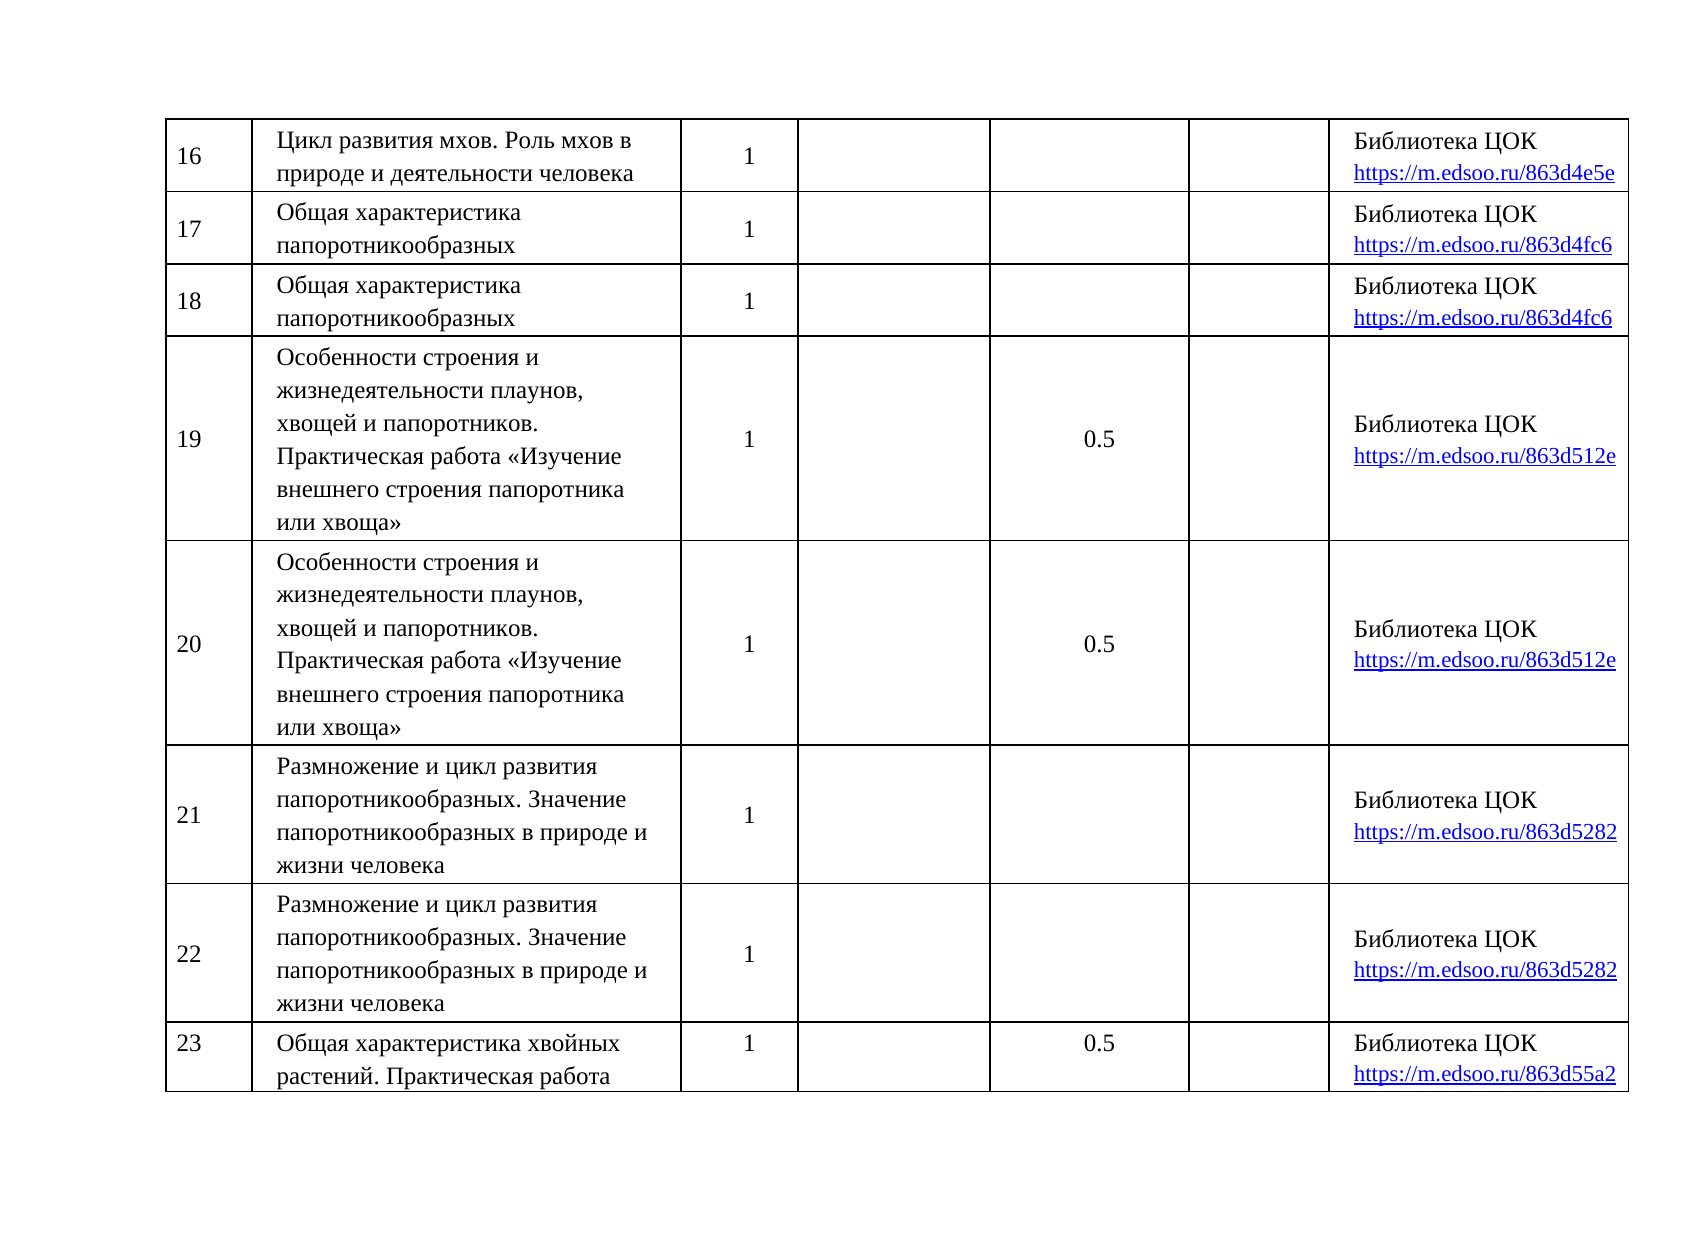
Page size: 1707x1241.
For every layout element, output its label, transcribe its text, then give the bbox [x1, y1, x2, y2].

table_cell [799, 192, 989, 263]
table_cell [1190, 746, 1328, 883]
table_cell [253, 1023, 680, 1091]
table_cell Размножение и цикл развития папоротникообразных. Значение папоротникообразных в природе и жизни человека [253, 884, 680, 1021]
table_cell [991, 884, 1188, 1021]
table_cell [1190, 265, 1328, 335]
table_cell Размножение и цикл развития папоротникообразных. Значение папоротникообразных в природе и жизни человека [253, 746, 680, 883]
table_cell Особенности строения и жизнедеятельности плаунов, хвощей и папоротников. Практическая работа «Изучение внешнего строения папоротника или хвоща» [253, 541, 680, 744]
table_cell [799, 120, 989, 191]
table_cell 1 [682, 192, 797, 263]
table_cell 1 [682, 265, 797, 335]
table_cell Библиотека ЦОК https://m.edsoo.ru/863d4fc6 [1330, 192, 1628, 263]
table_cell [1190, 884, 1328, 1021]
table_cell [1330, 1023, 1628, 1091]
table_cell Библиотека ЦОК https://m.edsoo.ru/863d5282 [1330, 746, 1628, 883]
table_cell [1190, 337, 1328, 540]
table_cell [991, 120, 1188, 191]
table_cell 1 [682, 884, 797, 1021]
table_cell 1 [682, 337, 797, 540]
table_cell [1190, 1023, 1328, 1091]
table_cell Особенности строения и жизнедеятельности плаунов, хвощей и папоротников. Практическая работа «Изучение внешнего строения папоротника или хвоща» [253, 337, 680, 540]
table_cell 16 [167, 120, 251, 191]
table_cell 19 [167, 337, 251, 540]
table_cell [799, 746, 989, 883]
table_cell 23 [167, 1023, 251, 1091]
table_cell 0.5 [991, 541, 1188, 744]
table_cell [799, 1023, 989, 1091]
table_cell [799, 265, 989, 335]
table_cell [991, 746, 1188, 883]
table_cell Общая характеристика папоротникообразных [253, 192, 680, 263]
table_cell Библиотека ЦОК https://m.edsoo.ru/863d512e [1330, 337, 1628, 540]
table_cell [1190, 541, 1328, 744]
table_cell Библиотека ЦОК https://m.edsoo.ru/863d512e [1330, 541, 1628, 744]
table_cell [799, 884, 989, 1021]
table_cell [253, 120, 680, 191]
table_cell 20 [167, 541, 251, 744]
table_cell 0.5 [991, 1023, 1188, 1091]
table_cell 1 [682, 1023, 797, 1091]
table_cell 22 [167, 884, 251, 1021]
table_cell [991, 192, 1188, 263]
table_cell [799, 541, 989, 744]
table_cell [1190, 120, 1328, 191]
table_cell [799, 337, 989, 540]
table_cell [1330, 120, 1628, 191]
table_cell 1 [682, 746, 797, 883]
table_cell Библиотека ЦОК https://m.edsoo.ru/863d4fc6 [1330, 265, 1628, 335]
table_cell 1 [682, 120, 797, 191]
table_cell 18 [167, 265, 251, 335]
table_cell 1 [682, 541, 797, 744]
table_cell 21 [167, 746, 251, 883]
table_cell [991, 265, 1188, 335]
table_cell Библиотека ЦОК https://m.edsoo.ru/863d5282 [1330, 884, 1628, 1021]
table_cell 17 [167, 192, 251, 263]
table_cell [1190, 192, 1328, 263]
table_cell 0.5 [991, 337, 1188, 540]
table_cell Общая характеристика папоротникообразных [253, 265, 680, 335]
